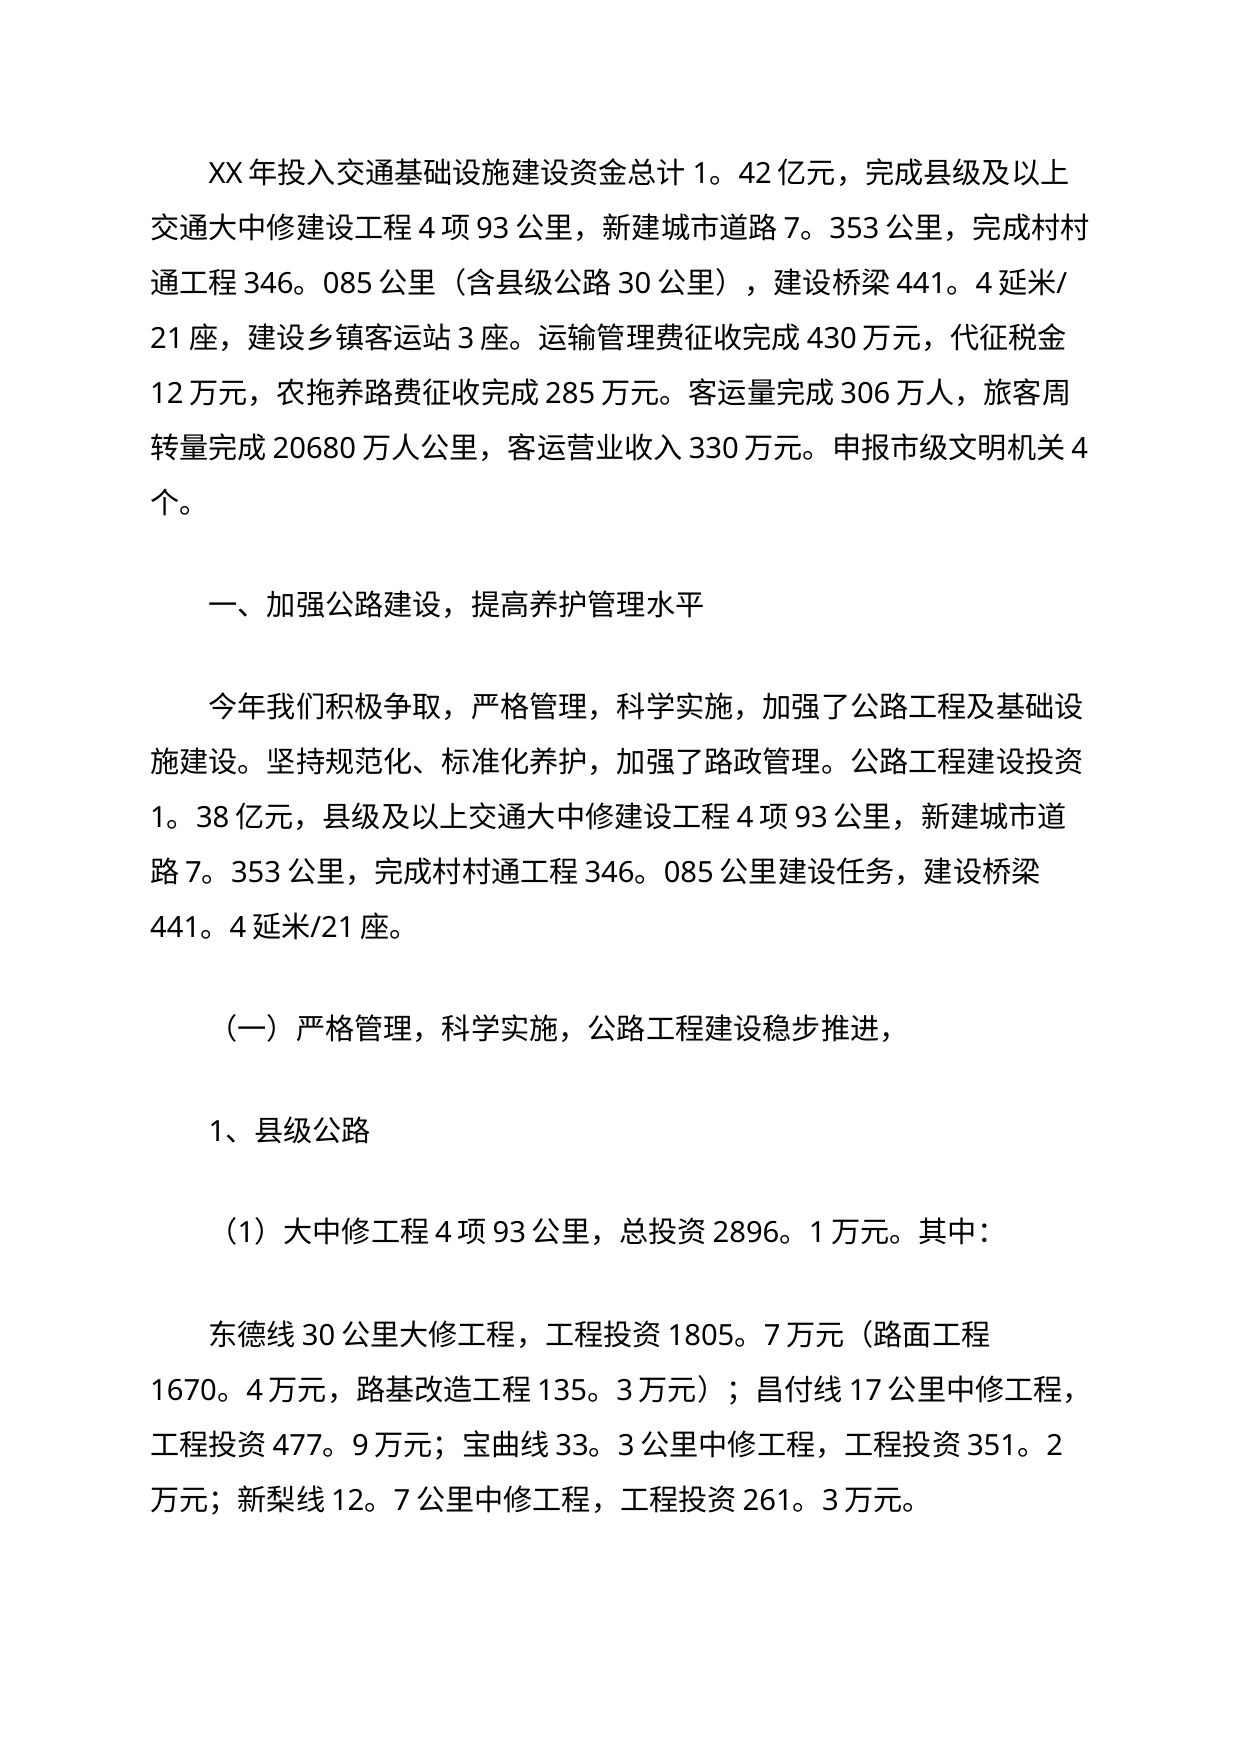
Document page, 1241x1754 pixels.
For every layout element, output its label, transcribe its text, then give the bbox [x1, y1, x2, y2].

text （1）大中修工程4项93公里，总投资2896。1万元。其中： [150, 1209, 1090, 1251]
text 东德线30公里大修工程，工程投资1805。7万元（路面工程1670。4万元，路基改造工程135。3万元）；昌付线17公里中修工程，工程投资477。9万元；宝曲线33。3公里中修工程，工程投资351。2万元；新梨线12。7公里中修工程，工程投资261。3万元。 [150, 1311, 1090, 1518]
text 今年我们积极争取，严格管理，科学实施，加强了公路工程及基础设施建设。坚持规范化、标准化养护，加强了路政管理。公路工程建设投资1。38亿元，县级及以上交通大中修建设工程4项93公里，新建城市道路7。353公里，完成村村通工程346。085公里建设任务，建设桥梁441。4延米/21座。 [150, 683, 1090, 946]
text 一、加强公路建设，提高养护管理水平 [150, 582, 1090, 624]
text 1、县级公路 [150, 1107, 1090, 1149]
text XX年投入交通基础设施建设资金总计 1。42亿元，完成县级及以上交通大中修建设工程4项93公里，新建城市道路7。353公里，完成村村通工程346。085公里（含县级公路30公里），建设桥梁441。4延米/21座，建设乡镇客运站3座。运输管理费征收完成430万元，代征税金12万元，农拖养路费征收完成285万元。客运量完成306万人，旅客周转量完成20680万人公里，客运营业收入330万元。申报市级文明机关4个。 [150, 150, 1090, 522]
text （一）严格管理，科学实施，公路工程建设稳步推进， [150, 1005, 1090, 1048]
